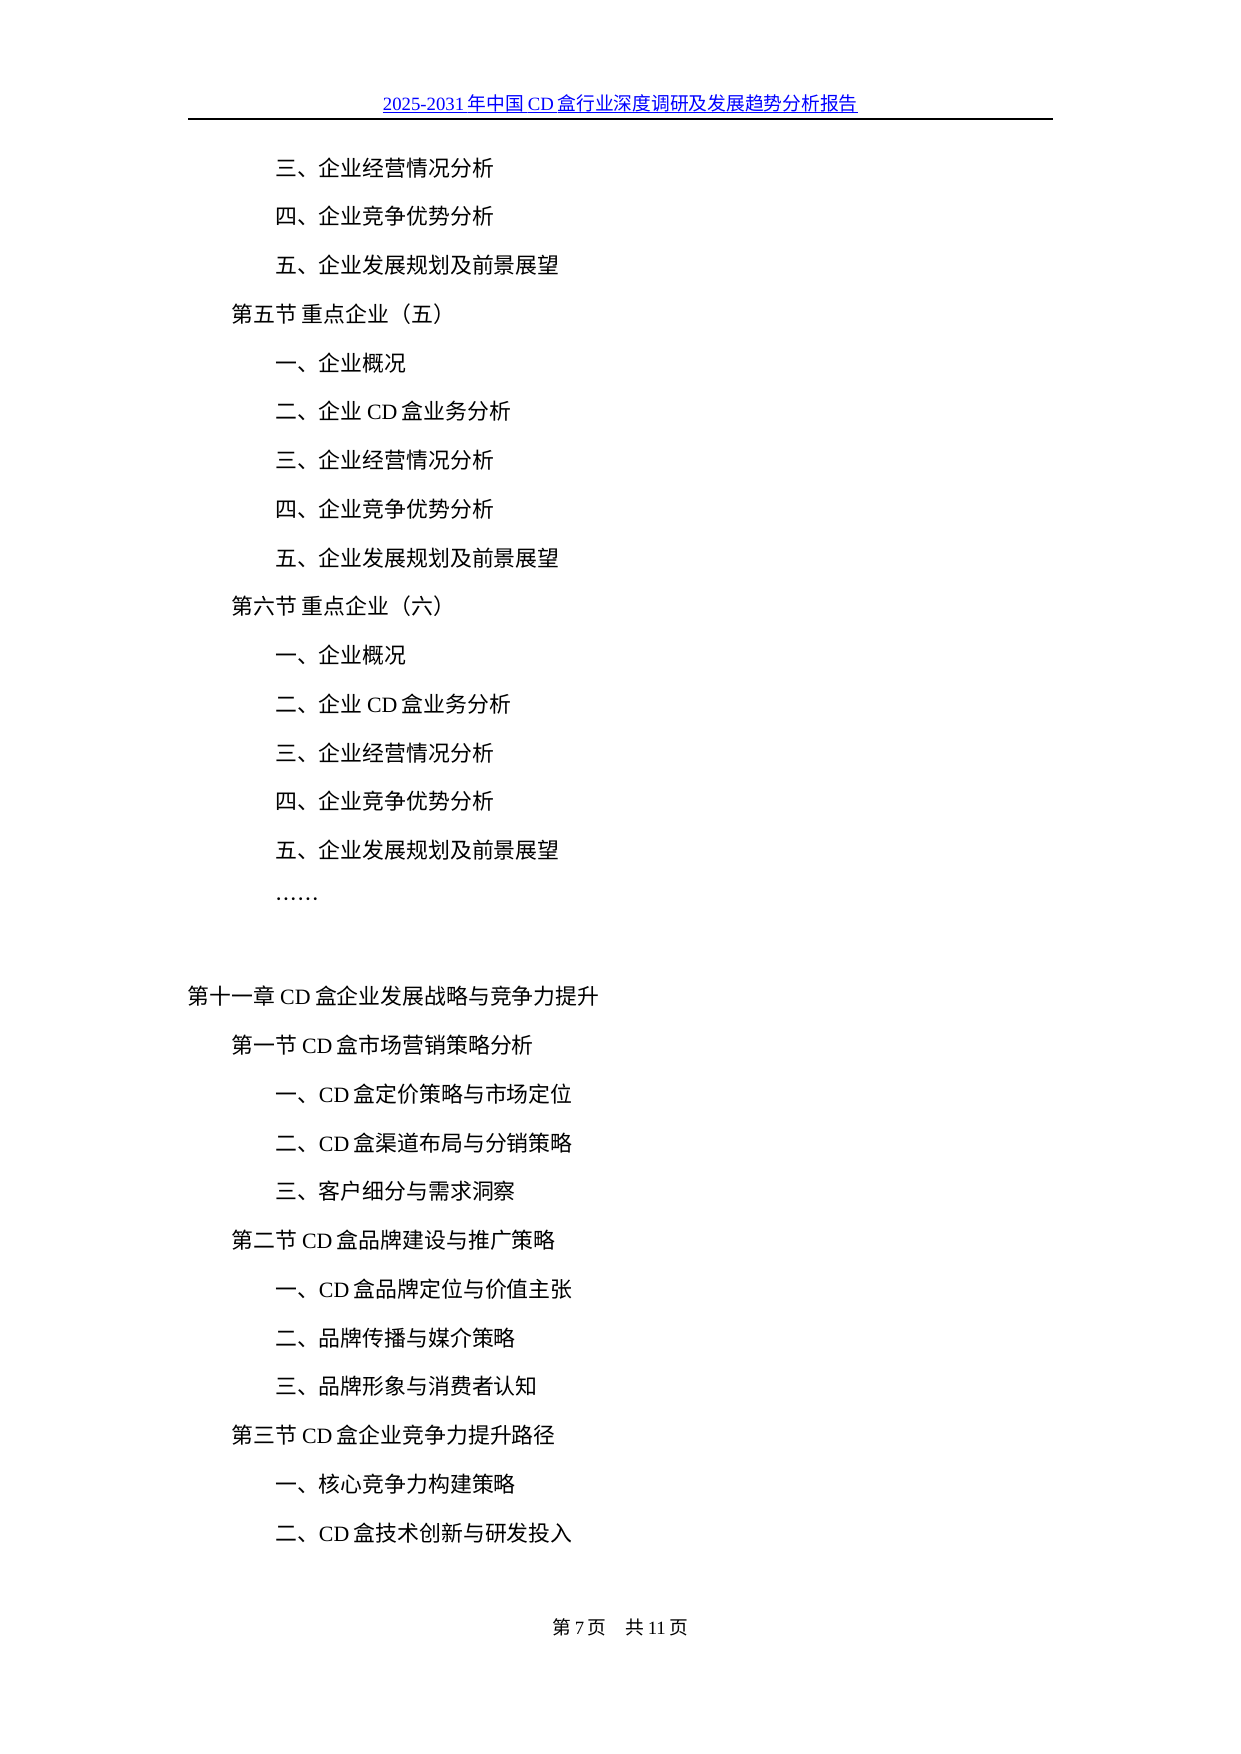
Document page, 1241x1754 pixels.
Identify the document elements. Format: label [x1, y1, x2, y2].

text [187, 150, 1053, 1548]
